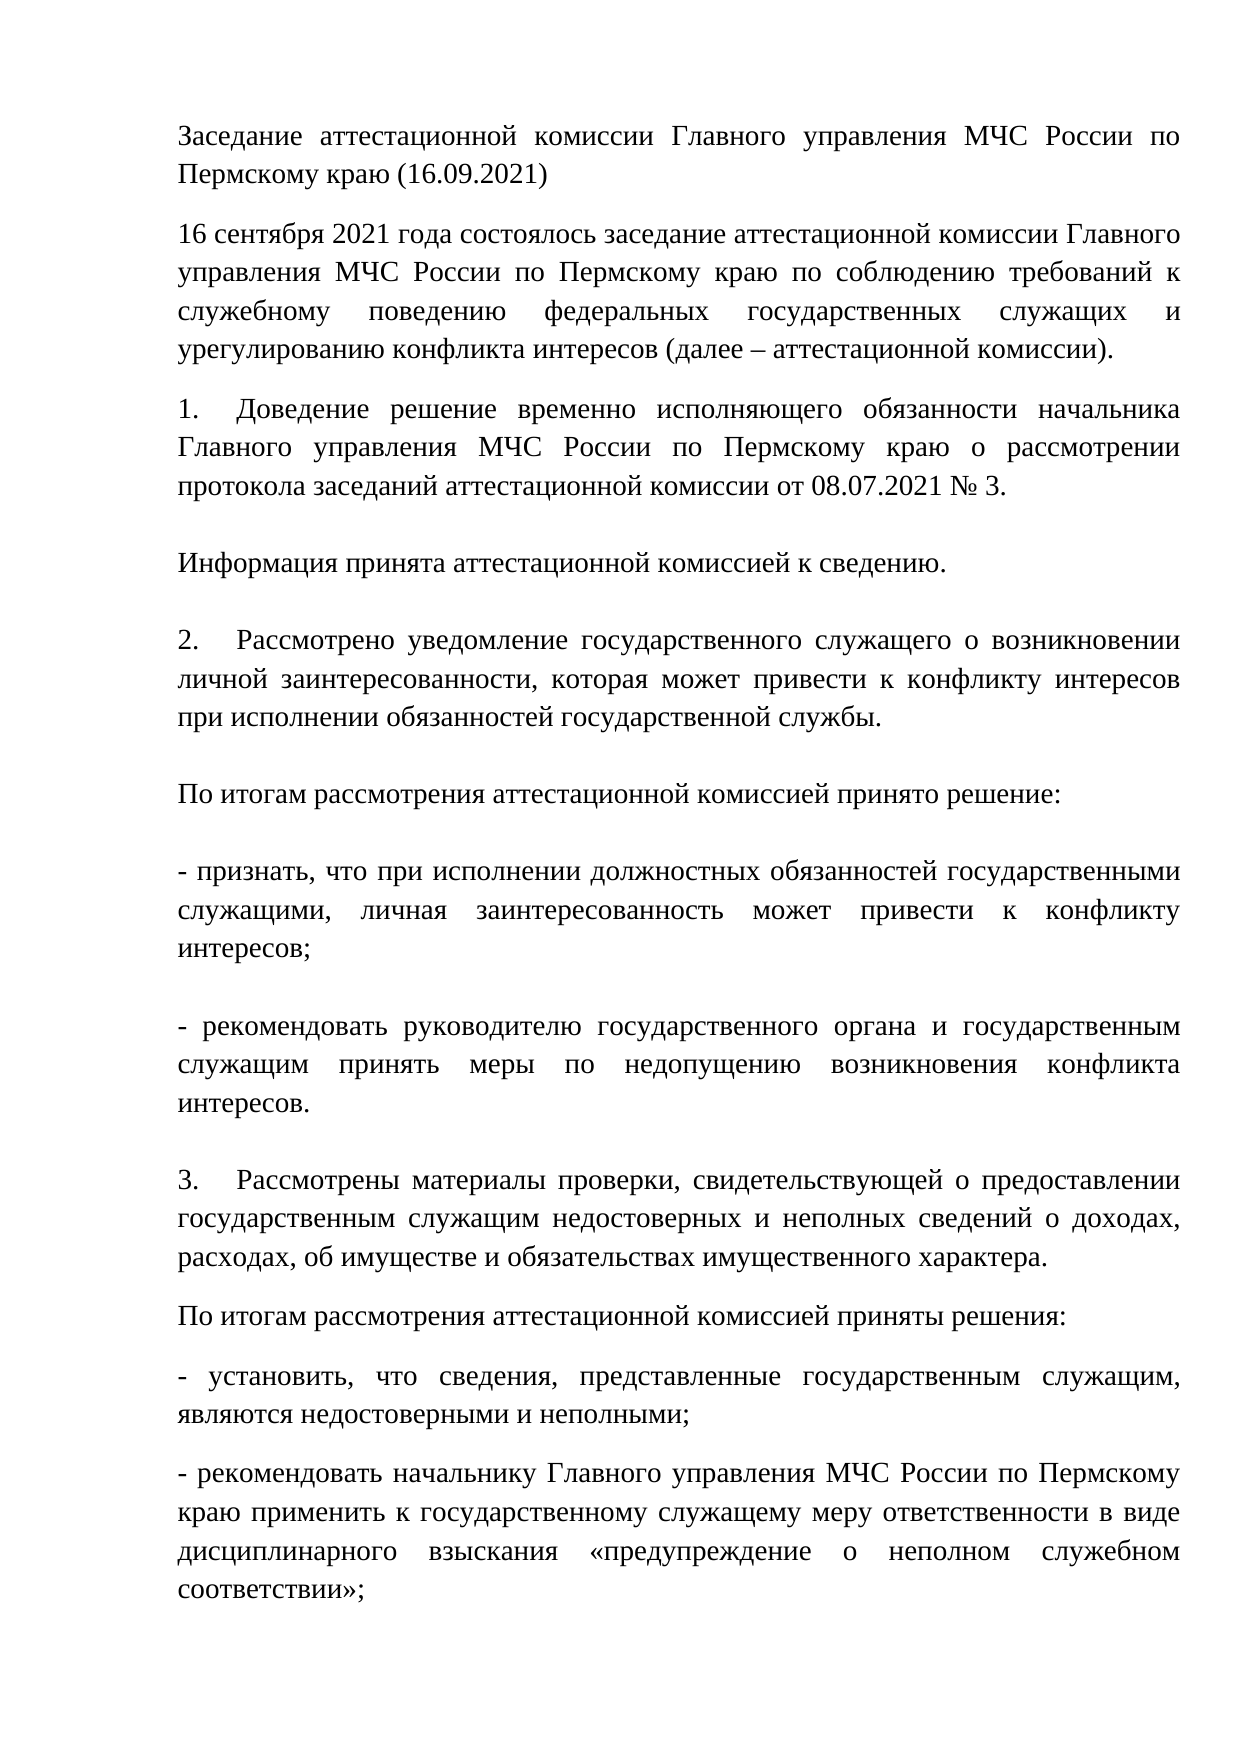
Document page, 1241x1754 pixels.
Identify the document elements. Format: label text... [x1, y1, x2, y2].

text - рекомендовать начальнику Главного управления МЧС России по Пермскому краю применить к государственному служащему меру ответственности в виде дисциплинарного взыскания «предупреждение о неполном служебном соответствии»; [177, 1456, 1181, 1605]
list Доведение решение временно исполняющего обязанности начальника Главного управления МЧС России по Пермскому краю о рассмотрении протокола заседаний аттестационной комиссии от 08.07.2021 № 3. [177, 391, 1181, 502]
list - рекомендовать руководителю государственного органа и государственным служащим принять меры по недопущению возникновения конфликта интересов. [177, 1008, 1181, 1118]
list Рассмотрено уведомление государственного служащего о возникновении личной заинтересованности, которая может привести к конфликту интересов при исполнении обязанностей государственной службы. [177, 622, 1181, 733]
text 16 сентября 2021 года состоялось заседание аттестационной комиссии Главного управления МЧС России по Пермскому краю по соблюдению требований к служебному поведению федеральных государственных служащих и урегулированию конфликта интересов (далее – аттестационной комиссии). [177, 216, 1181, 365]
text По итогам рассмотрения аттестационной комиссией приняты решения: [177, 1298, 1181, 1332]
text - установить, что сведения, представленные государственным служащим, являются недостоверными и неполными; [177, 1358, 1181, 1430]
list По итогам рассмотрения аттестационной комиссией принято решение: [177, 776, 1181, 810]
list - признать, что при исполнении должностных обязанностей государственными служащими, личная заинтересованность может привести к конфликту интересов; [177, 853, 1181, 964]
text Заседание аттестационной комиссии Главного управления МЧС России по Пермскому краю (16.09.2021) [177, 118, 1181, 190]
list Информация принята аттестационной комиссией к сведению. [177, 545, 1181, 579]
